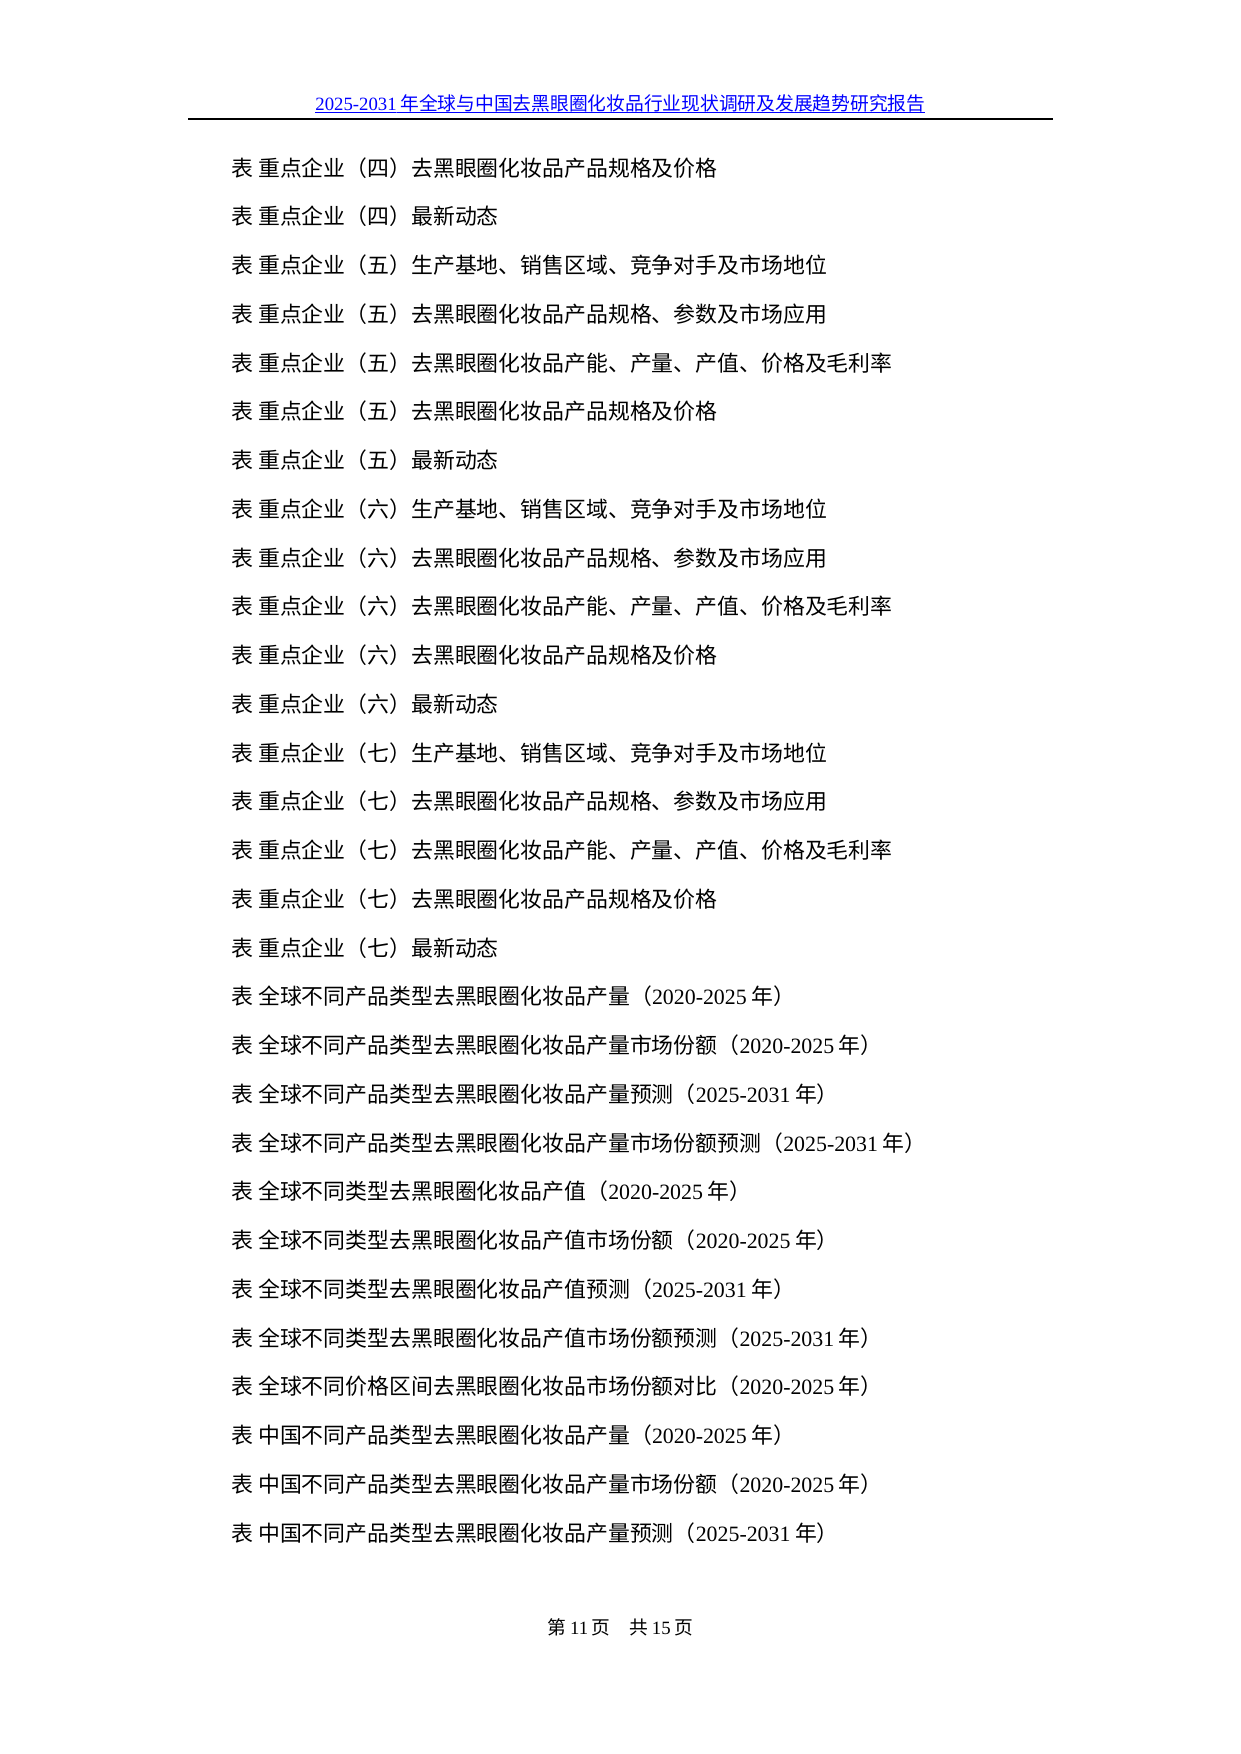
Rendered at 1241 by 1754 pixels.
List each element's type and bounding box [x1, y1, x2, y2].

text [187, 150, 1053, 1548]
